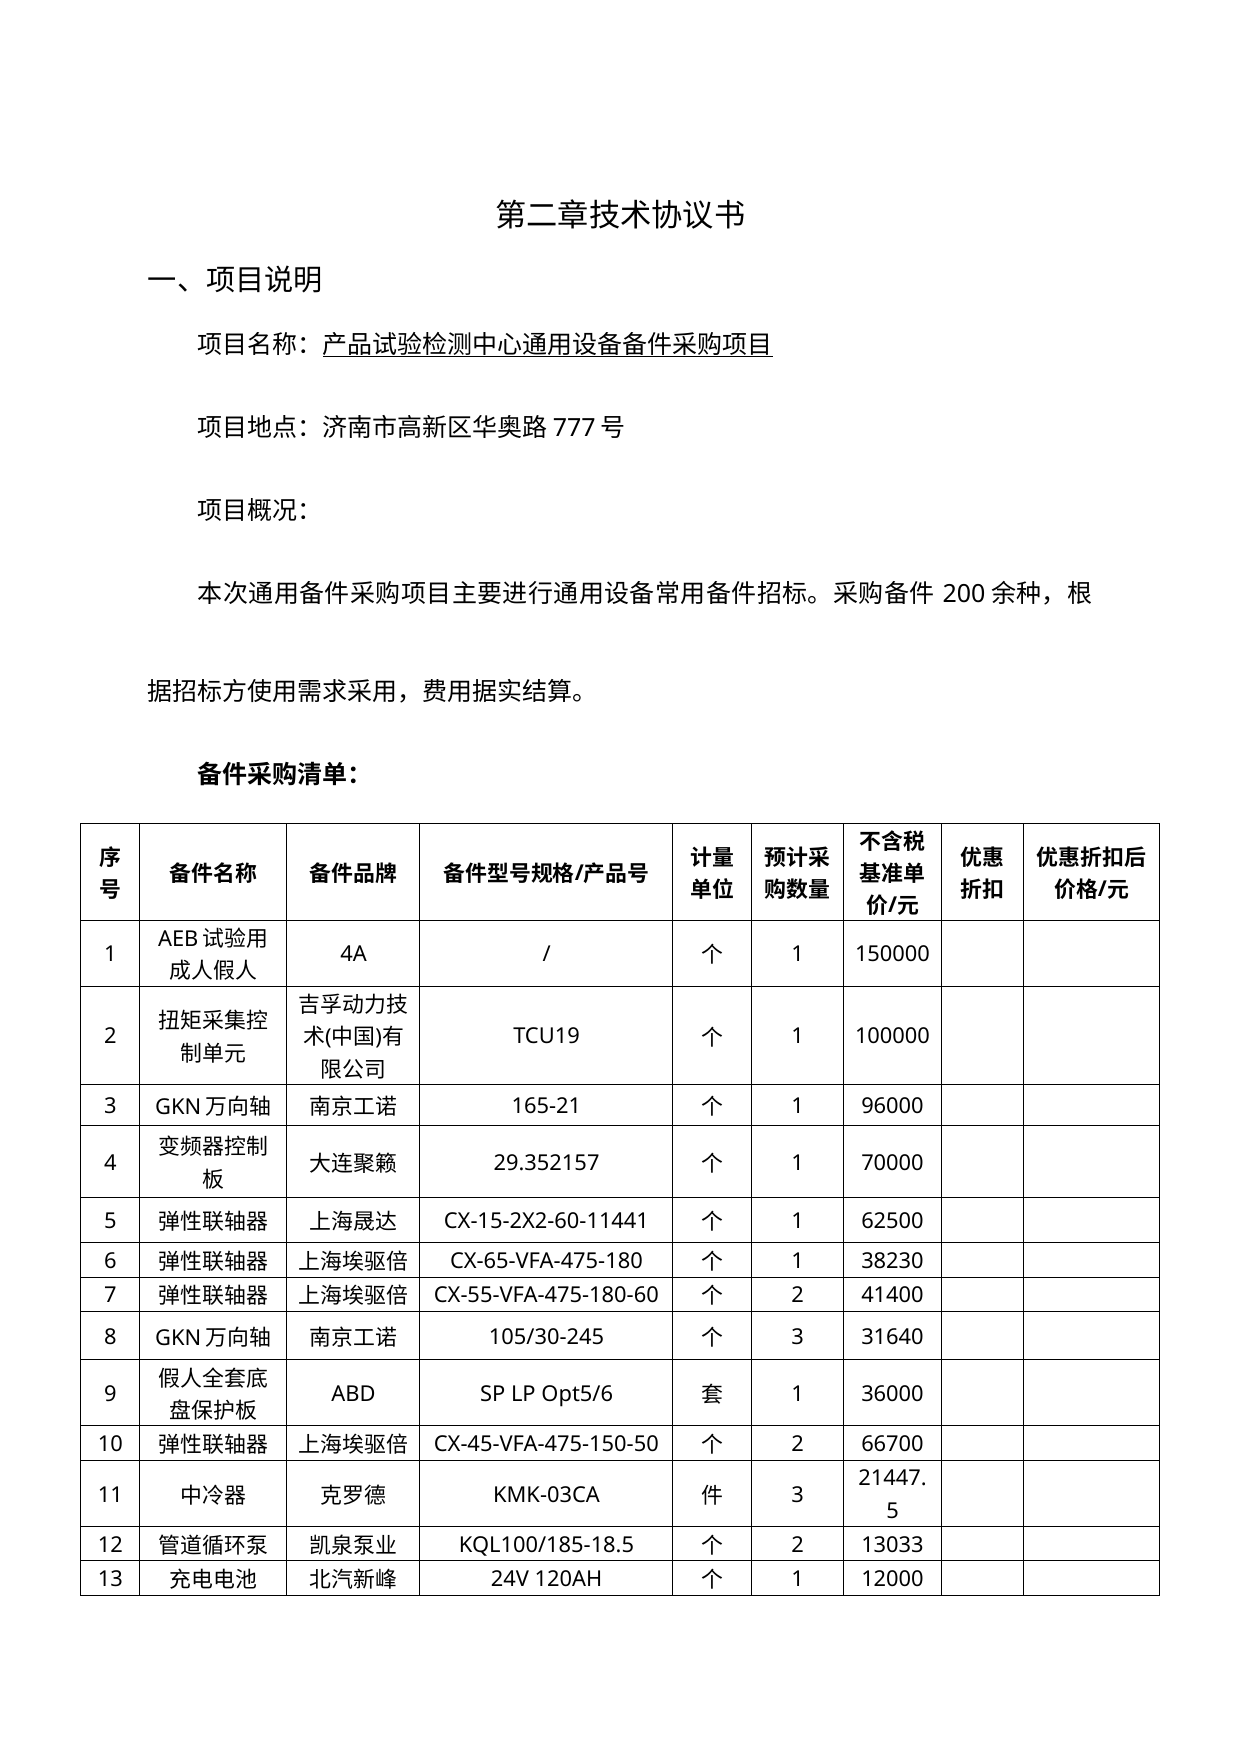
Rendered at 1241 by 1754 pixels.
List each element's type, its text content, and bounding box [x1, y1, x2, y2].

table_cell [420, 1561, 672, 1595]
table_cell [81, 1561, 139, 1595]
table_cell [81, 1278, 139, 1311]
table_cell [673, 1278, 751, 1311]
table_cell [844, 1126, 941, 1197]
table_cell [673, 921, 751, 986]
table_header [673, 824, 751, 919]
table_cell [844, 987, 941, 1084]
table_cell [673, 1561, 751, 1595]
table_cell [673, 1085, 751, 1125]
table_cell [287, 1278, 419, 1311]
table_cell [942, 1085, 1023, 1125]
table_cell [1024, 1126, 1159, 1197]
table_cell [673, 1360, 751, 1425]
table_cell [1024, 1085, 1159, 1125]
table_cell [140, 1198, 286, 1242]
text 本次通用备件采购项目主要进行通用设备常用备件招标。采购备件200余种，根据招标方使用需求采用，费用据实结算。 [148, 559, 1092, 722]
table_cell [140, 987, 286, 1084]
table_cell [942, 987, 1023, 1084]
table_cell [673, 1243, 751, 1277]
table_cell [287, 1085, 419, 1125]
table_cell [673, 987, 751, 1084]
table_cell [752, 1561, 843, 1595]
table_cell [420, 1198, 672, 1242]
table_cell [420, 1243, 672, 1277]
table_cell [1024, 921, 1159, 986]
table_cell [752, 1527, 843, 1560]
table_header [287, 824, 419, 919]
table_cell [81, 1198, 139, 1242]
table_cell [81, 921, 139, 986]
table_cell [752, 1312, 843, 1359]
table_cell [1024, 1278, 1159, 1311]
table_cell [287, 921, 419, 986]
text 项目名称：产品试验检测中心通用设备备件采购项目 [148, 310, 1092, 375]
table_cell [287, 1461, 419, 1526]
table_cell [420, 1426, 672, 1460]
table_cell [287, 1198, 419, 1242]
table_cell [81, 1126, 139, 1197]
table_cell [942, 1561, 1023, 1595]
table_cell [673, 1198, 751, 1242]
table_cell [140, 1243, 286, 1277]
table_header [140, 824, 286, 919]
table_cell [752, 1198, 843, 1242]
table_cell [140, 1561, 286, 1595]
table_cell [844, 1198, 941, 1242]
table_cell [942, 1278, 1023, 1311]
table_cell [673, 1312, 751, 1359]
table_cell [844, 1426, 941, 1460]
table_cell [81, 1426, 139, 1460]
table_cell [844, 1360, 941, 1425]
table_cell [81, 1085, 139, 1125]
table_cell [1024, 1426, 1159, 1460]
text 第二章技术协议书 [148, 180, 1092, 245]
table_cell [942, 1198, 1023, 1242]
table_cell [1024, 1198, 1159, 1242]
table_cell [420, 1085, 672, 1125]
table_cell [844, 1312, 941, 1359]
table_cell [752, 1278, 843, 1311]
text 项目概况： [148, 476, 1092, 541]
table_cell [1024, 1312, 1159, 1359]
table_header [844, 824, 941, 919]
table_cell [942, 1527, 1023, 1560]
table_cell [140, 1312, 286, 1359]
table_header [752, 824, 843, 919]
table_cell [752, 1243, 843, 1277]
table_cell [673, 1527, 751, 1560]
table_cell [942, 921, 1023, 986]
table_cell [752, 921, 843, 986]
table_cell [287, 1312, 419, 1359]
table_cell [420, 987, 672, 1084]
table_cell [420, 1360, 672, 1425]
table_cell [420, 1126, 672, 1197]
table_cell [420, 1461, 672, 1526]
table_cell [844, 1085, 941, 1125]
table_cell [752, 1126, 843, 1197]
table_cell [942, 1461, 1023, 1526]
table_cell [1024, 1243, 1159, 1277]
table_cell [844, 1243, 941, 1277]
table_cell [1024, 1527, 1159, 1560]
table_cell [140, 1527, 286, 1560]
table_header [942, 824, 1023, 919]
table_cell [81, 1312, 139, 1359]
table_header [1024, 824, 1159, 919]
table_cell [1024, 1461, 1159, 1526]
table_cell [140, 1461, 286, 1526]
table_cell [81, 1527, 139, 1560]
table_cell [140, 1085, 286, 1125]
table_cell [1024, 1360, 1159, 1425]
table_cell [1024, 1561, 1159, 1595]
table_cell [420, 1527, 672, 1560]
text 一、项目说明 [148, 245, 1092, 310]
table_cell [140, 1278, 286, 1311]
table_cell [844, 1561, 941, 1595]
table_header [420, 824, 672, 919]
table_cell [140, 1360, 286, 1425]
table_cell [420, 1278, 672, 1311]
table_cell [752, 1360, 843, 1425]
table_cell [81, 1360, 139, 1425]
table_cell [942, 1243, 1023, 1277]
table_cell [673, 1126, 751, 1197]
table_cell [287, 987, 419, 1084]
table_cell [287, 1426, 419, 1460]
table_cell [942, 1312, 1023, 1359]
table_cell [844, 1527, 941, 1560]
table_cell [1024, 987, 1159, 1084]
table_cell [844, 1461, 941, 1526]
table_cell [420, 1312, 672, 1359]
text 项目地点：济南市高新区华奥路777号 [148, 393, 1092, 458]
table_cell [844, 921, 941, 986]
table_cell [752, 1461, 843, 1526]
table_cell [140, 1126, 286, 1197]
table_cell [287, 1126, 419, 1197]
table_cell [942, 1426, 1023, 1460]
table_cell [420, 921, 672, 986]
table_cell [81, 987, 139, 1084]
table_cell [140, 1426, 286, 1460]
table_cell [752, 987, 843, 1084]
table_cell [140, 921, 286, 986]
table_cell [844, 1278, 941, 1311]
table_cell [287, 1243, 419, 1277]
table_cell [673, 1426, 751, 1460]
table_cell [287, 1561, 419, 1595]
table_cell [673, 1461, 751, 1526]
text 备件采购清单： [148, 740, 1092, 805]
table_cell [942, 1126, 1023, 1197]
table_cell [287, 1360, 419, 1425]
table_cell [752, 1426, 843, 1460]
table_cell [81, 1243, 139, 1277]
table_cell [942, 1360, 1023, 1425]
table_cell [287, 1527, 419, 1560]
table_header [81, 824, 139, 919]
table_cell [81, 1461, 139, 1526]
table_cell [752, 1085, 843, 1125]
